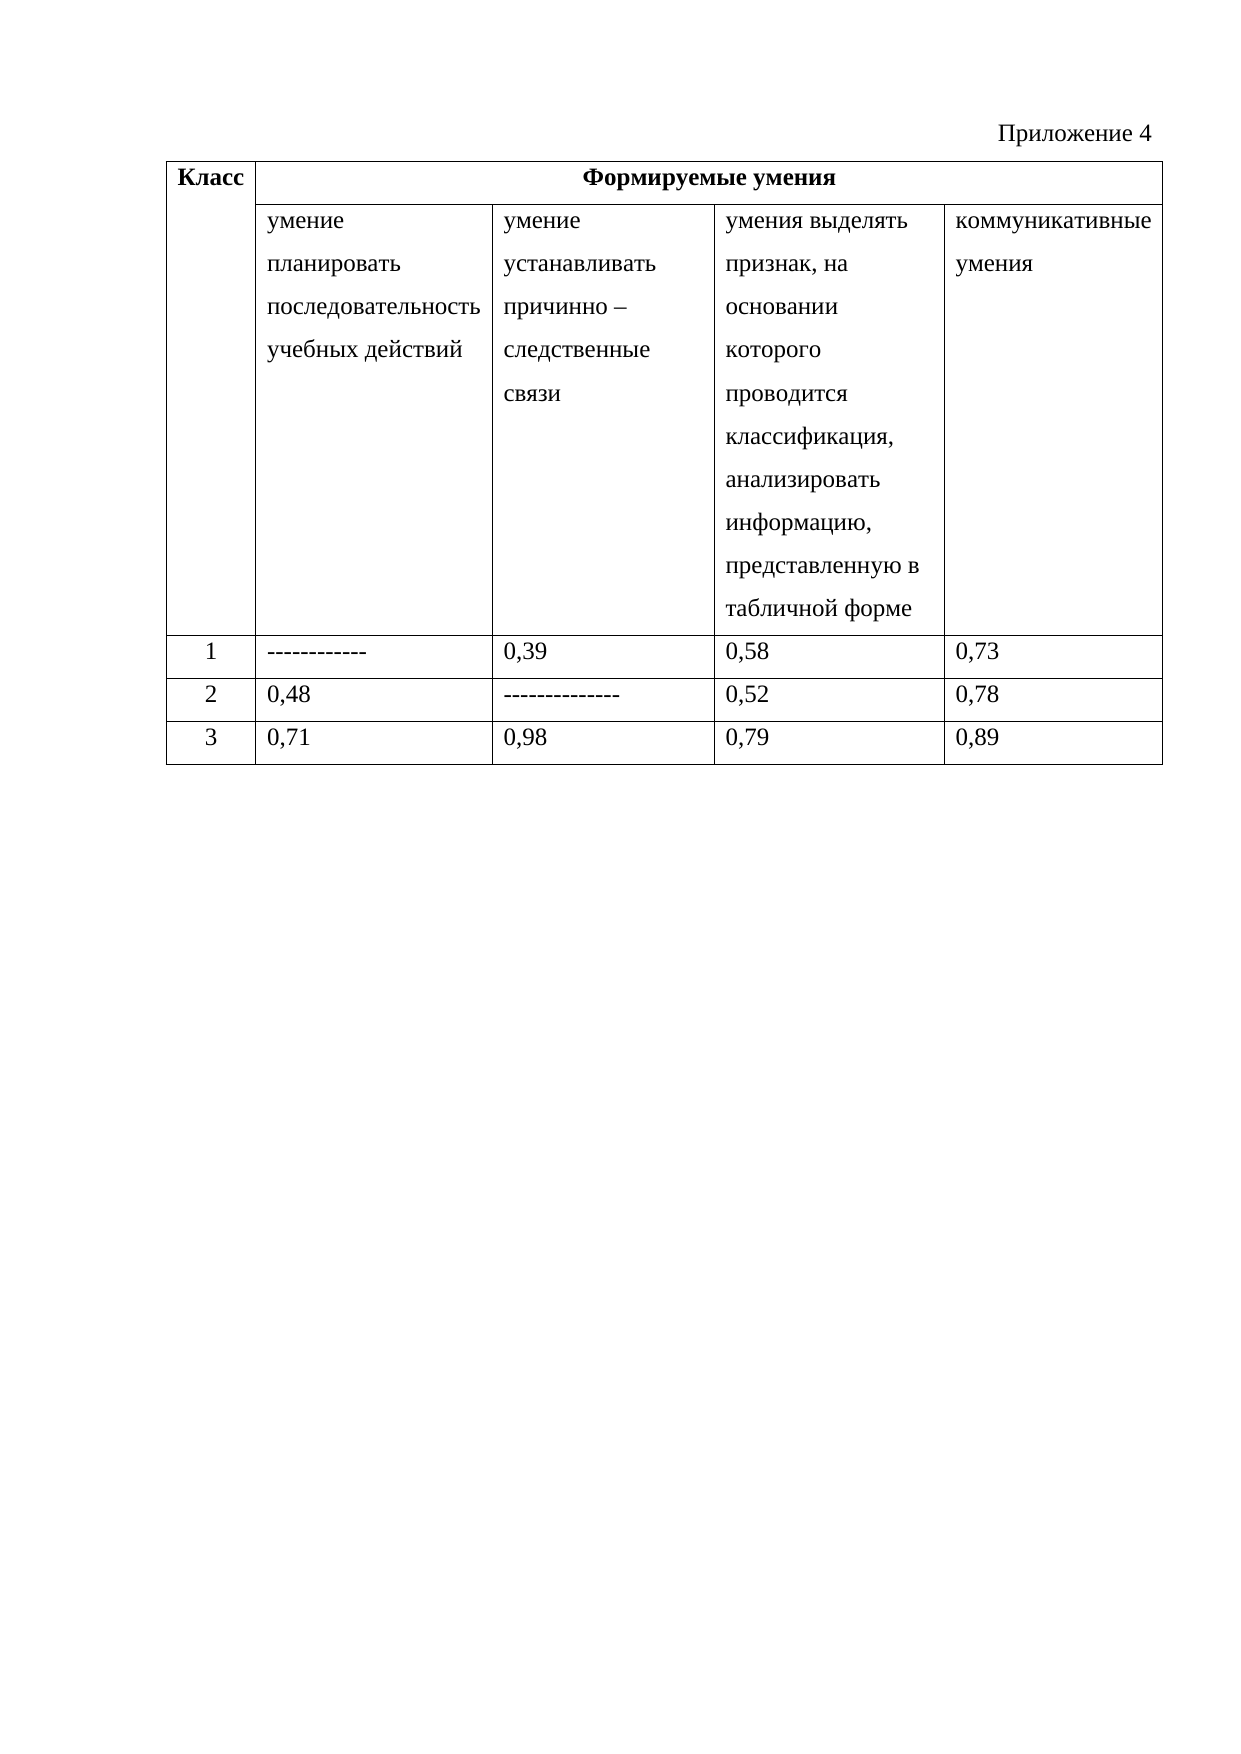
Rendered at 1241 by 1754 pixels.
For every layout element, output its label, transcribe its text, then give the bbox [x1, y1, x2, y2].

table_cell умение планировать последовательность учебных действий [256, 205, 492, 635]
table_cell 2 [167, 679, 255, 721]
table_cell 0,79 [715, 722, 944, 764]
table_cell умение устанавливать причинно – следственные связи [493, 205, 714, 635]
table_cell 3 [167, 722, 255, 764]
table_cell 0,78 [945, 679, 1162, 721]
table_cell 0,48 [256, 679, 492, 721]
table_cell 0,98 [493, 722, 714, 764]
table_cell коммуникативные умения [945, 205, 1162, 635]
table_header Формируемые умения [256, 162, 1162, 204]
table_cell 0,89 [945, 722, 1162, 764]
table_cell -------------- [493, 679, 714, 721]
table_cell 1 [167, 636, 255, 678]
text Приложение 4 [177, 118, 1152, 147]
table_cell 0,73 [945, 636, 1162, 678]
table_cell 0,71 [256, 722, 492, 764]
table_header Класс [167, 162, 255, 635]
table_cell 0,39 [493, 636, 714, 678]
table_cell 0,58 [715, 636, 944, 678]
table_cell 0,52 [715, 679, 944, 721]
table_cell умения выделять признак, на основании которого проводится классификация, анализировать информацию, представленную в табличной форме [715, 205, 944, 635]
table_cell ------------ [256, 636, 492, 678]
